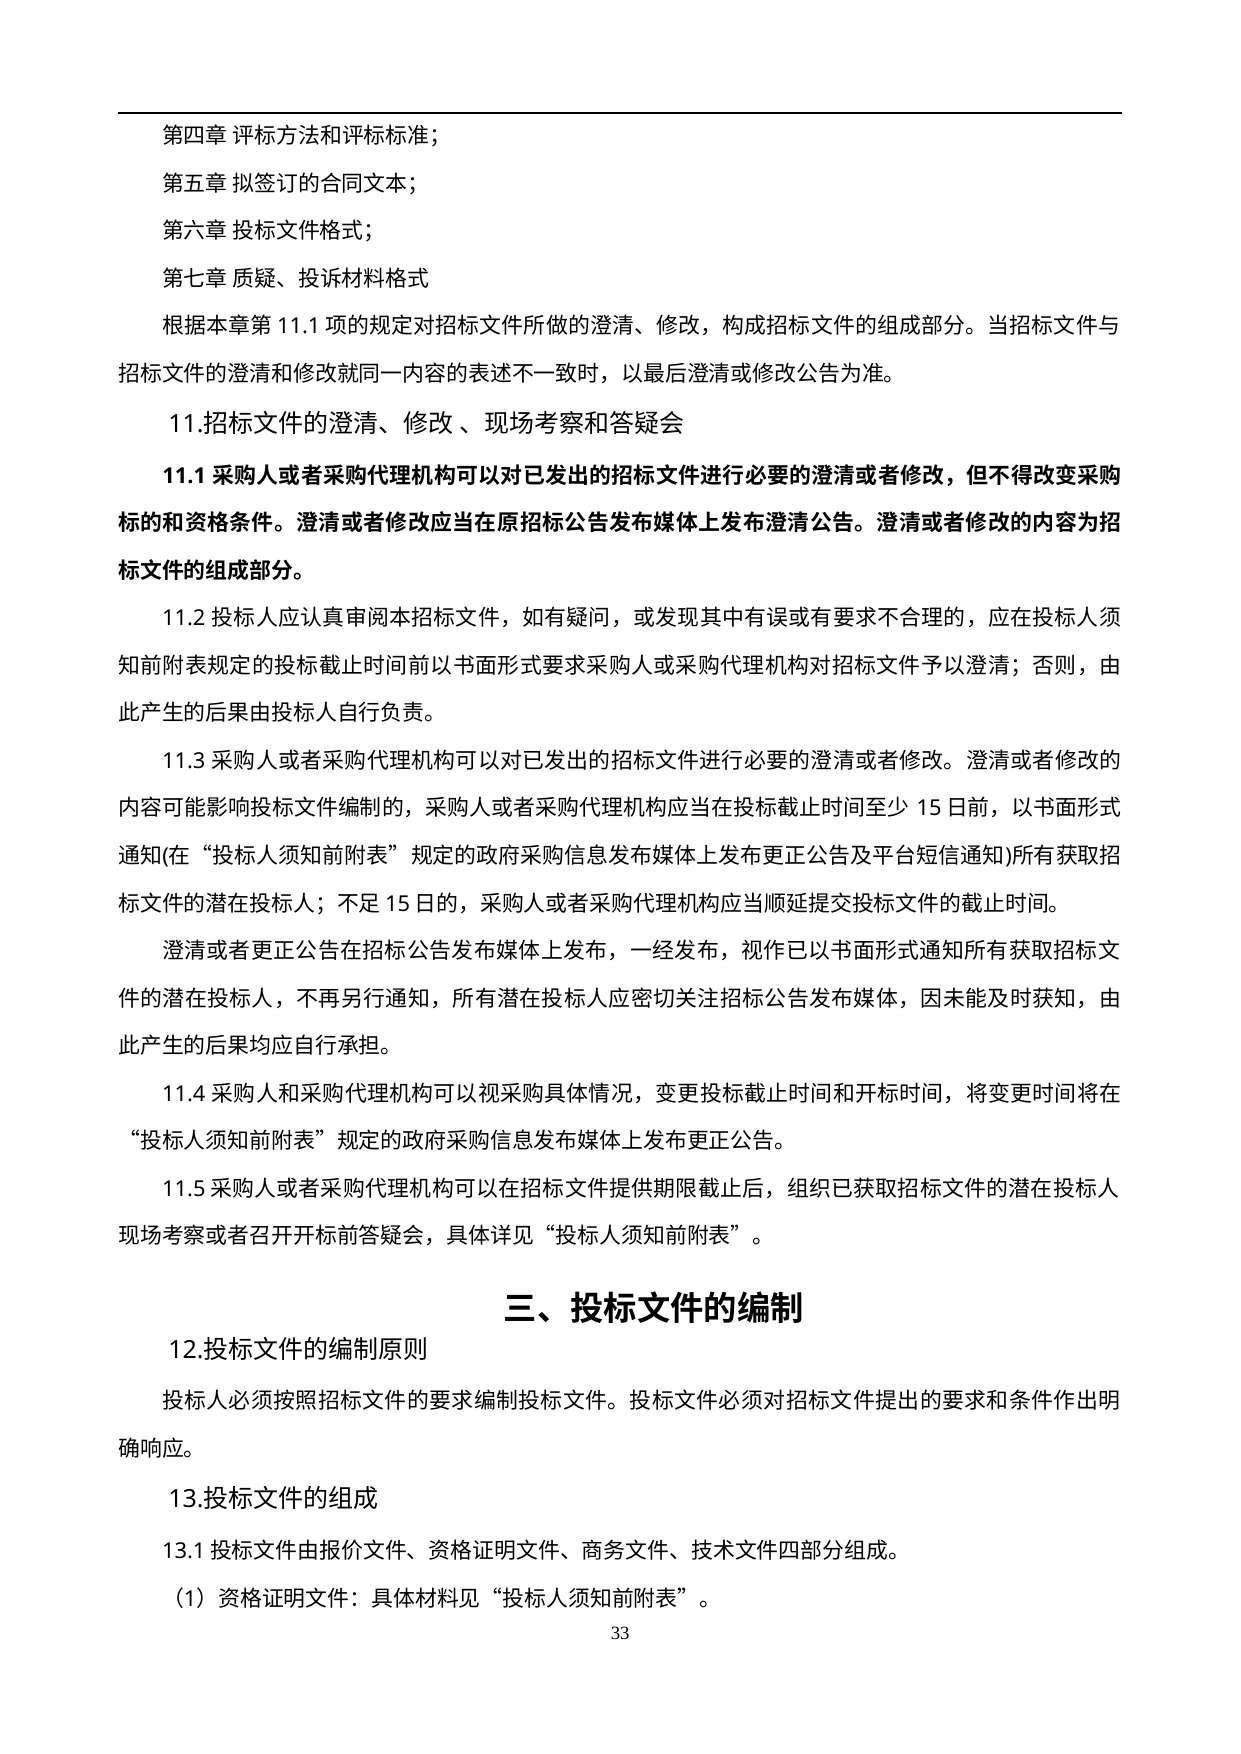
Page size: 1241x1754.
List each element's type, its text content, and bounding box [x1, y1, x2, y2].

text 11.2 投标人应认真审阅本招标文件，如有疑问，或发现其中有误或有要求不合理的，应在投标人须知前附表规定的投标截止时间前以书面形式要求采购人或采购代理机构对招标文件予以澄清；否则，由此产生的后果由投标人自行负责。 [118, 600, 1122, 727]
subtitle 三、投标文件的编制 [118, 1287, 1122, 1329]
text 根据本章第11.1项的规定对招标文件所做的澄清、修改，构成招标文件的组成部分。当招标文件与招标文件的澄清和修改就同一内容的表述不一致时，以最后澄清或修改公告为准。 [118, 308, 1122, 387]
text 13.1投标文件由报价文件、资格证明文件、商务文件、技术文件四部分组成。 [118, 1533, 1122, 1565]
text 11.3 采购人或者采购代理机构可以对已发出的招标文件进行必要的澄清或者修改。澄清或者修改的内容可能影响投标文件编制的，采购人或者采购代理机构应当在投标截止时间至少15日前，以书面形式通知(在“投标人须知前附表”规定的政府采购信息发布媒体上发布更正公告及平台短信通知)所有获取招标文件的潜在投标人；不足15日的，采购人或者采购代理机构应当顺延提交投标文件的截止时间。 [118, 743, 1122, 917]
text 11.招标文件的澄清、修改 、现场考察和答疑会 [118, 403, 1122, 439]
text 第四章 评标方法和评标标准； [118, 118, 1122, 150]
text 澄清或者更正公告在招标公告发布媒体上发布，一经发布，视作已以书面形式通知所有获取招标文件的潜在投标人，不再另行通知，所有潜在投标人应密切关注招标公告发布媒体，因未能及时获知，由此产生的后果均应自行承担。 [118, 933, 1122, 1060]
text 11.4 采购人和采购代理机构可以视采购具体情况，变更投标截止时间和开标时间，将变更时间将在“投标人须知前附表”规定的政府采购信息发布媒体上发布更正公告。 [118, 1076, 1122, 1155]
text 12.投标文件的编制原则 [118, 1329, 1122, 1365]
text 13.投标文件的组成 [118, 1478, 1122, 1515]
text 第七章 质疑、投诉材料格式 [118, 261, 1122, 292]
text （1）资格证明文件：具体材料见“投标人须知前附表”。 [118, 1581, 1122, 1612]
text 11.5采购人或者采购代理机构可以在招标文件提供期限截止后，组织已获取招标文件的潜在投标人现场考察或者召开开标前答疑会，具体详见“投标人须知前附表”。 [118, 1171, 1122, 1250]
text 11.1 采购人或者采购代理机构可以对已发出的招标文件进行必要的澄清或者修改，但不得改变采购标的和资格条件。澄清或者修改应当在原招标公告发布媒体上发布澄清公告。澄清或者修改的内容为招标文件的组成部分。 [118, 458, 1122, 584]
text 第六章 投标文件格式； [118, 213, 1122, 245]
text 投标人必须按照招标文件的要求编制投标文件。投标文件必须对招标文件提出的要求和条件作出明确响应。 [118, 1383, 1122, 1463]
text 第五章 拟签订的合同文本； [118, 166, 1122, 197]
